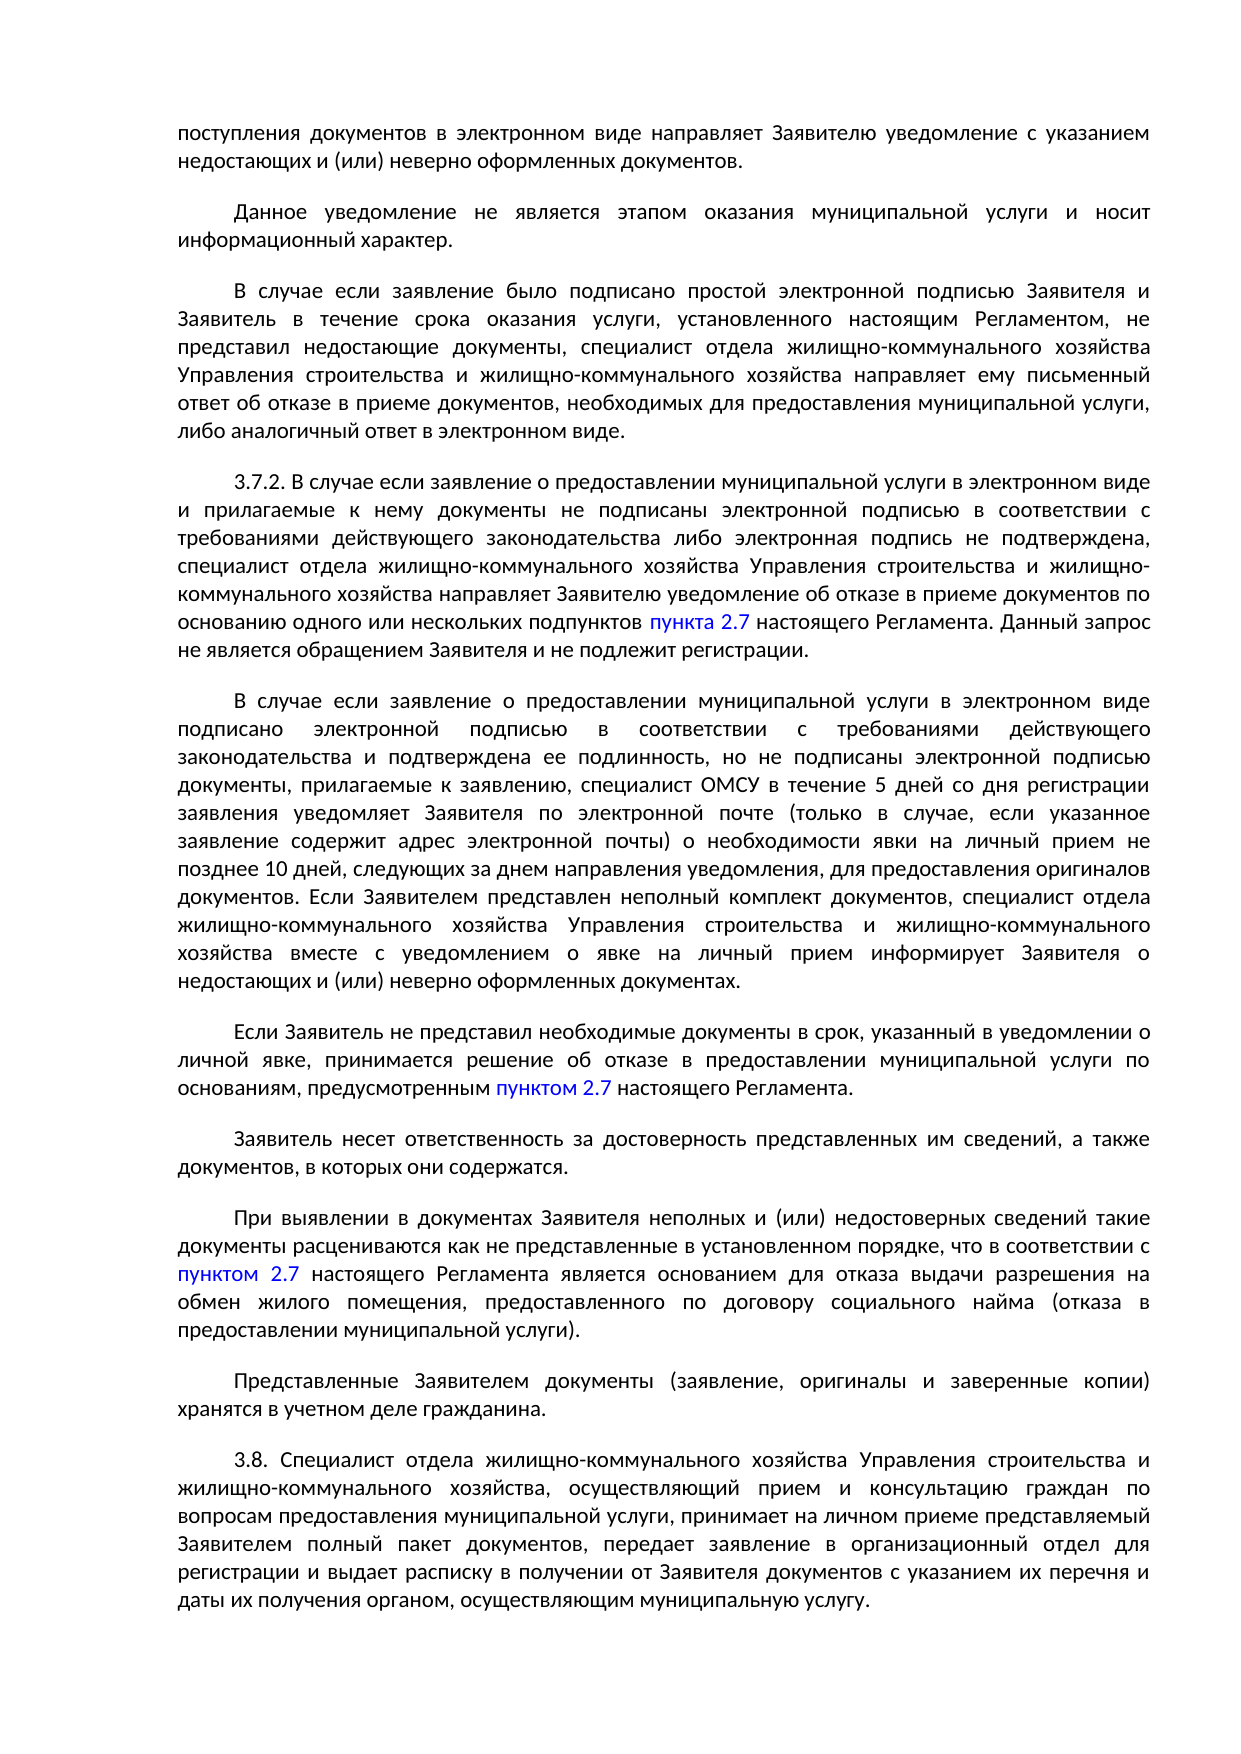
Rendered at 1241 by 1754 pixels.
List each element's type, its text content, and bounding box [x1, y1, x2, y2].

text 3.8. Специалист отдела жилищно-коммунального хозяйства Управления строительства и жилищно-коммунального хозяйства, осуществляющий прием и консультацию граждан по вопросам предоставления муниципальной услуги, принимает на личном приеме представляемый Заявителем полный пакет документов, передает заявление в организационный отдел для регистрации и выдает расписку в получении от Заявителя документов с указанием их перечня и даты их получения органом, осуществляющим муниципальную услугу. [177, 1445, 1152, 1613]
text 3.7.2. В случае если заявление о предоставлении муниципальной услуги в электронном виде и прилагаемые к нему документы не подписаны электронной подписью в соответствии с требованиями действующего законодательства либо электронная подпись не подтверждена, специалист отдела жилищно-коммунального хозяйства Управления строительства и жилищно-коммунального хозяйства направляет Заявителю уведомление об отказе в приеме документов по основанию одного или нескольких подпунктов пункта 2.7 настоящего Регламента. Данный запрос не является обращением Заявителя и не подлежит регистрации. [177, 467, 1152, 663]
text Представленные Заявителем документы (заявление, оригиналы и заверенные копии) хранятся в учетном деле гражданина. [177, 1366, 1152, 1422]
text В случае если заявление было подписано простой электронной подписью Заявителя и Заявитель в течение срока оказания услуги, установленного настоящим Регламентом, не представил недостающие документы, специалист отдела жилищно-коммунального хозяйства Управления строительства и жилищно-коммунального хозяйства направляет ему письменный ответ об отказе в приеме документов, необходимых для предоставления муниципальной услуги, либо аналогичный ответ в электронном виде. [177, 276, 1152, 444]
text При выявлении в документах Заявителя неполных и (или) недостоверных сведений такие документы расцениваются как не представленные в установленном порядке, что в соответствии с пунктом 2.7 настоящего Регламента является основанием для отказа выдачи разрешения на обмен жилого помещения, предоставленного по договору социального найма (отказа в предоставлении муниципальной услуги). [177, 1203, 1152, 1343]
text Если Заявитель не представил необходимые документы в срок, указанный в уведомлении о личной явке, принимается решение об отказе в предоставлении муниципальной услуги по основаниям, предусмотренным пунктом 2.7 настоящего Регламента. [177, 1017, 1152, 1101]
text Данное уведомление не является этапом оказания муниципальной услуги и носит информационный характер. [177, 197, 1152, 253]
text В случае если заявление о предоставлении муниципальной услуги в электронном виде подписано электронной подписью в соответствии с требованиями действующего законодательства и подтверждена ее подлинность, но не подписаны электронной подписью документы, прилагаемые к заявлению, специалист ОМСУ в течение 5 дней со дня регистрации заявления уведомляет Заявителя по электронной почте (только в случае, если указанное заявление содержит адрес электронной почты) о необходимости явки на личный прием не позднее 10 дней, следующих за днем направления уведомления, для предоставления оригиналов документов. Если Заявителем представлен неполный комплект документов, специалист отдела жилищно-коммунального хозяйства Управления строительства и жилищно-коммунального хозяйства вместе с уведомлением о явке на личный прием информирует Заявителя о недостающих и (или) неверно оформленных документах. [177, 686, 1152, 994]
text Заявитель несет ответственность за достоверность представленных им сведений, а также документов, в которых они содержатся. [177, 1124, 1152, 1180]
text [177, 118, 1152, 174]
